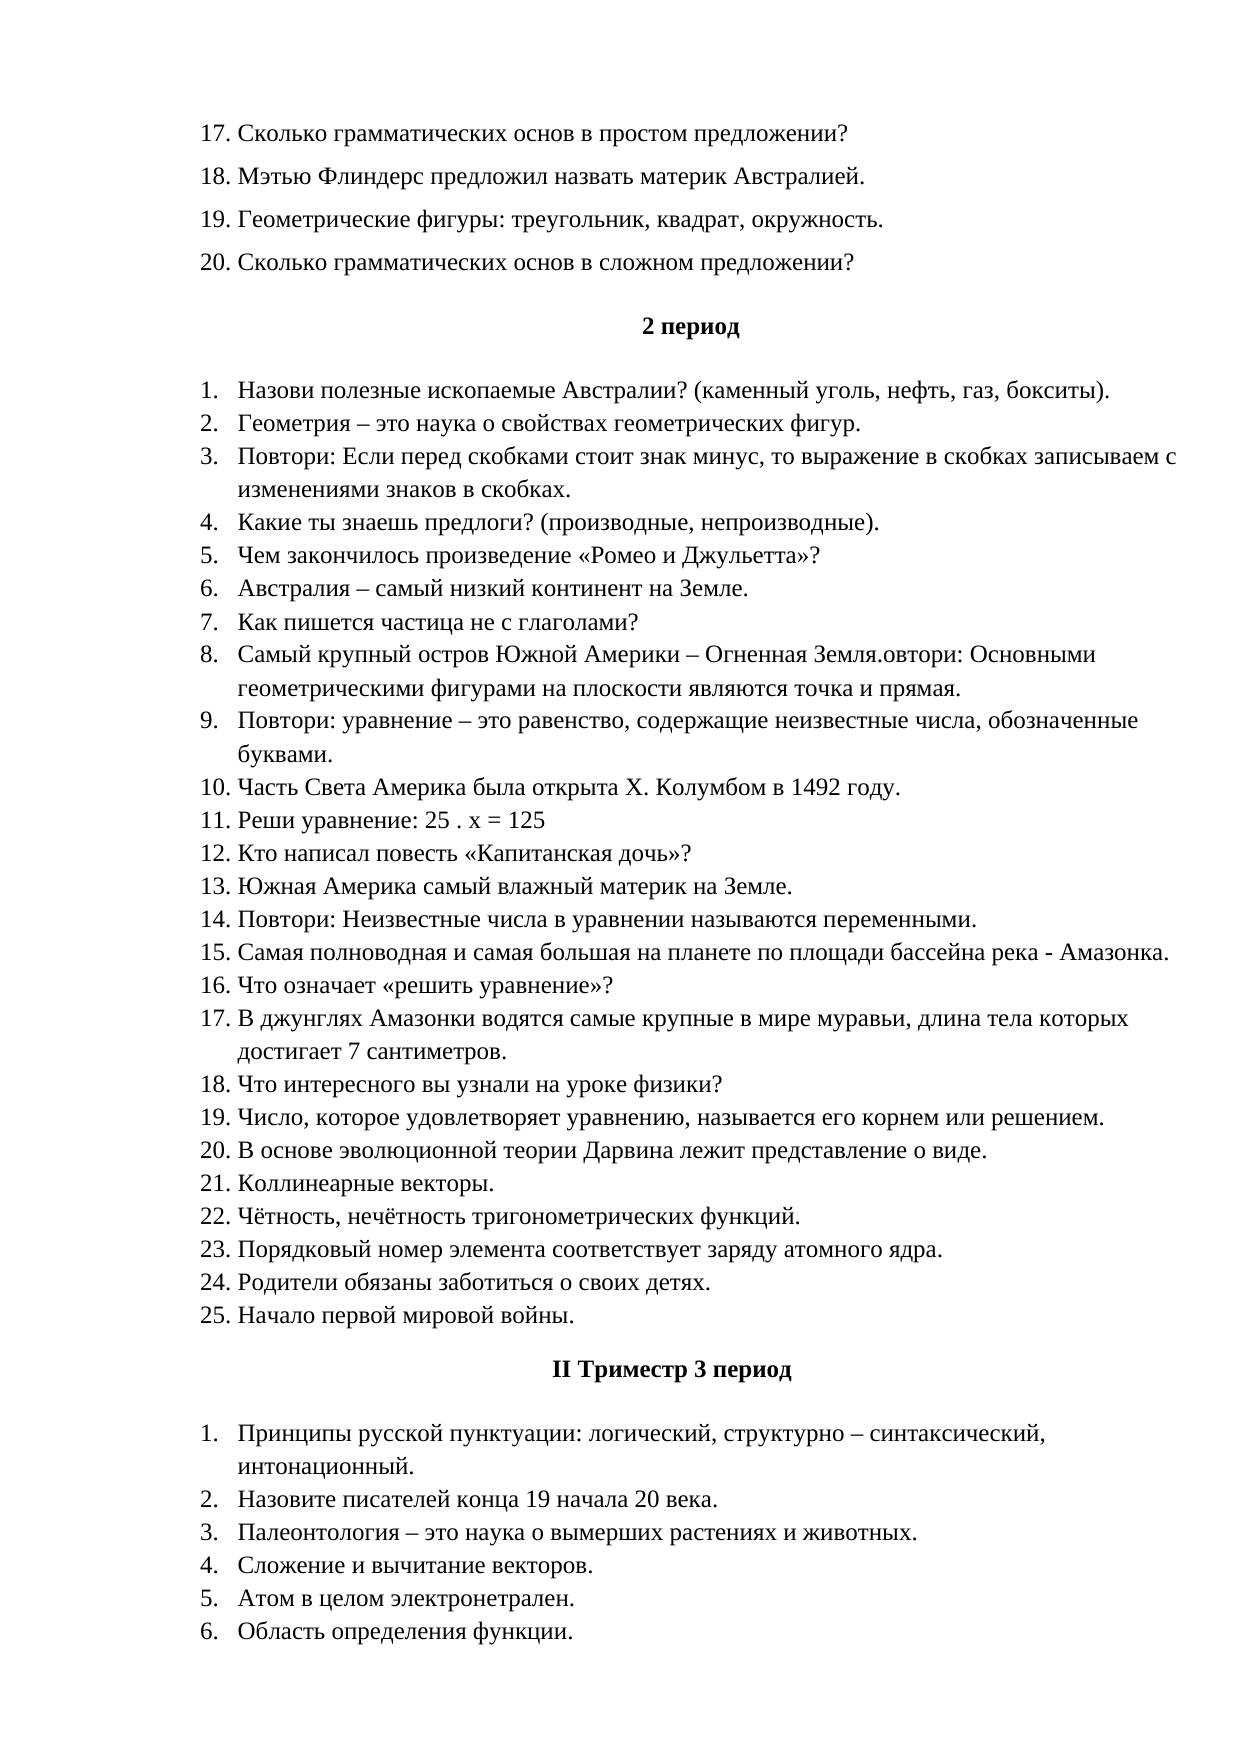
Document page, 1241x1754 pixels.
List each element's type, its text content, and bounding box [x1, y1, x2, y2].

list Сложение и вычитание векторов. [200, 1550, 1181, 1579]
list Назовите писателей конца 19 начала 20 века. [200, 1484, 1181, 1513]
list Начало первой мировой войны. [200, 1300, 1181, 1329]
list Чем закончилось произведение «Ромео и Джульетта»? [200, 541, 1181, 569]
list Назови полезные ископаемые Австралии? (каменный уголь, нефть, газ, бокситы). [200, 375, 1181, 404]
list В джунглях Амазонки водятся самые крупные в мире муравьи, длина тела которых достигает . [200, 1003, 1181, 1064]
list Какие ты знаешь предлоги? (производные, непроизводные). [200, 507, 1181, 536]
list Геометрические фигуры: треугольник, квадрат, окружность. [200, 204, 1181, 233]
list Австралия – самый низкий континент на Земле. [200, 573, 1181, 602]
list Порядковый номер элемента соответствует заряду атомного ядра. [200, 1234, 1181, 1263]
list В основе эволюционной теории Дарвина лежит представление о виде. [200, 1135, 1181, 1164]
list Коллинеарные векторы. [200, 1168, 1181, 1197]
list Южная Америка самый влажный материк на Земле. [200, 871, 1181, 899]
list Область определения функции. [200, 1616, 1181, 1645]
list Самый крупный остров Южной Америки – Огненная Земля.овтори: Основными геометрическими фигурами на плоскости являются точка и прямая. [200, 639, 1181, 701]
text 2 период [200, 311, 1181, 340]
list Принципы русской пунктуации: логический, структурно – синтаксический, интонационный. [200, 1418, 1181, 1479]
list Родители обязаны заботиться о своих детях. [200, 1267, 1181, 1296]
list Часть Света Америка была открыта Х. Колумбом в 1492 году. [200, 772, 1181, 800]
list Повтори: уравнение – это равенство, содержащие неизвестные числа, обозначенные буквами. [200, 706, 1181, 767]
list Сколько грамматических основ в сложном предложении? [200, 247, 1181, 276]
list Как пишется частица не с глаголами? [200, 607, 1181, 635]
list Геометрия – это наука о свойствах геометрических фигур. [200, 408, 1181, 437]
list Сколько грамматических основ в простом предложении? [200, 118, 1181, 147]
list Самая полноводная и самая большая на планете по площади бассейна река - Амазонка. [200, 937, 1181, 966]
list Чётность, нечётность тригонометрических функций. [200, 1201, 1181, 1230]
list Число, которое удовлетворяет уравнению, называется его корнем или решением. [200, 1102, 1181, 1131]
list Реши уравнение: 25 . х = 125 [200, 805, 1181, 833]
list Что интересного вы узнали на уроке физики? [200, 1069, 1181, 1098]
list Повтори: Неизвестные числа в уравнении называются переменными. [200, 904, 1181, 932]
list Что означает «решить уравнение»? [200, 970, 1181, 998]
text II Триместр 3 период [148, 1354, 1181, 1383]
list Повтори: Если перед скобками стоит знак минус, то выражение в скобках записываем с изменениями знаков в скобках. [200, 441, 1181, 503]
list Мэтью Флиндерс предложил назвать материк Австралией. [200, 161, 1181, 190]
list Кто написал повесть «Капитанская дочь»? [200, 838, 1181, 866]
list Палеонтология – это наука о вымерших растениях и животных. [200, 1517, 1181, 1546]
list Атом в целом электронетрален. [200, 1583, 1181, 1612]
